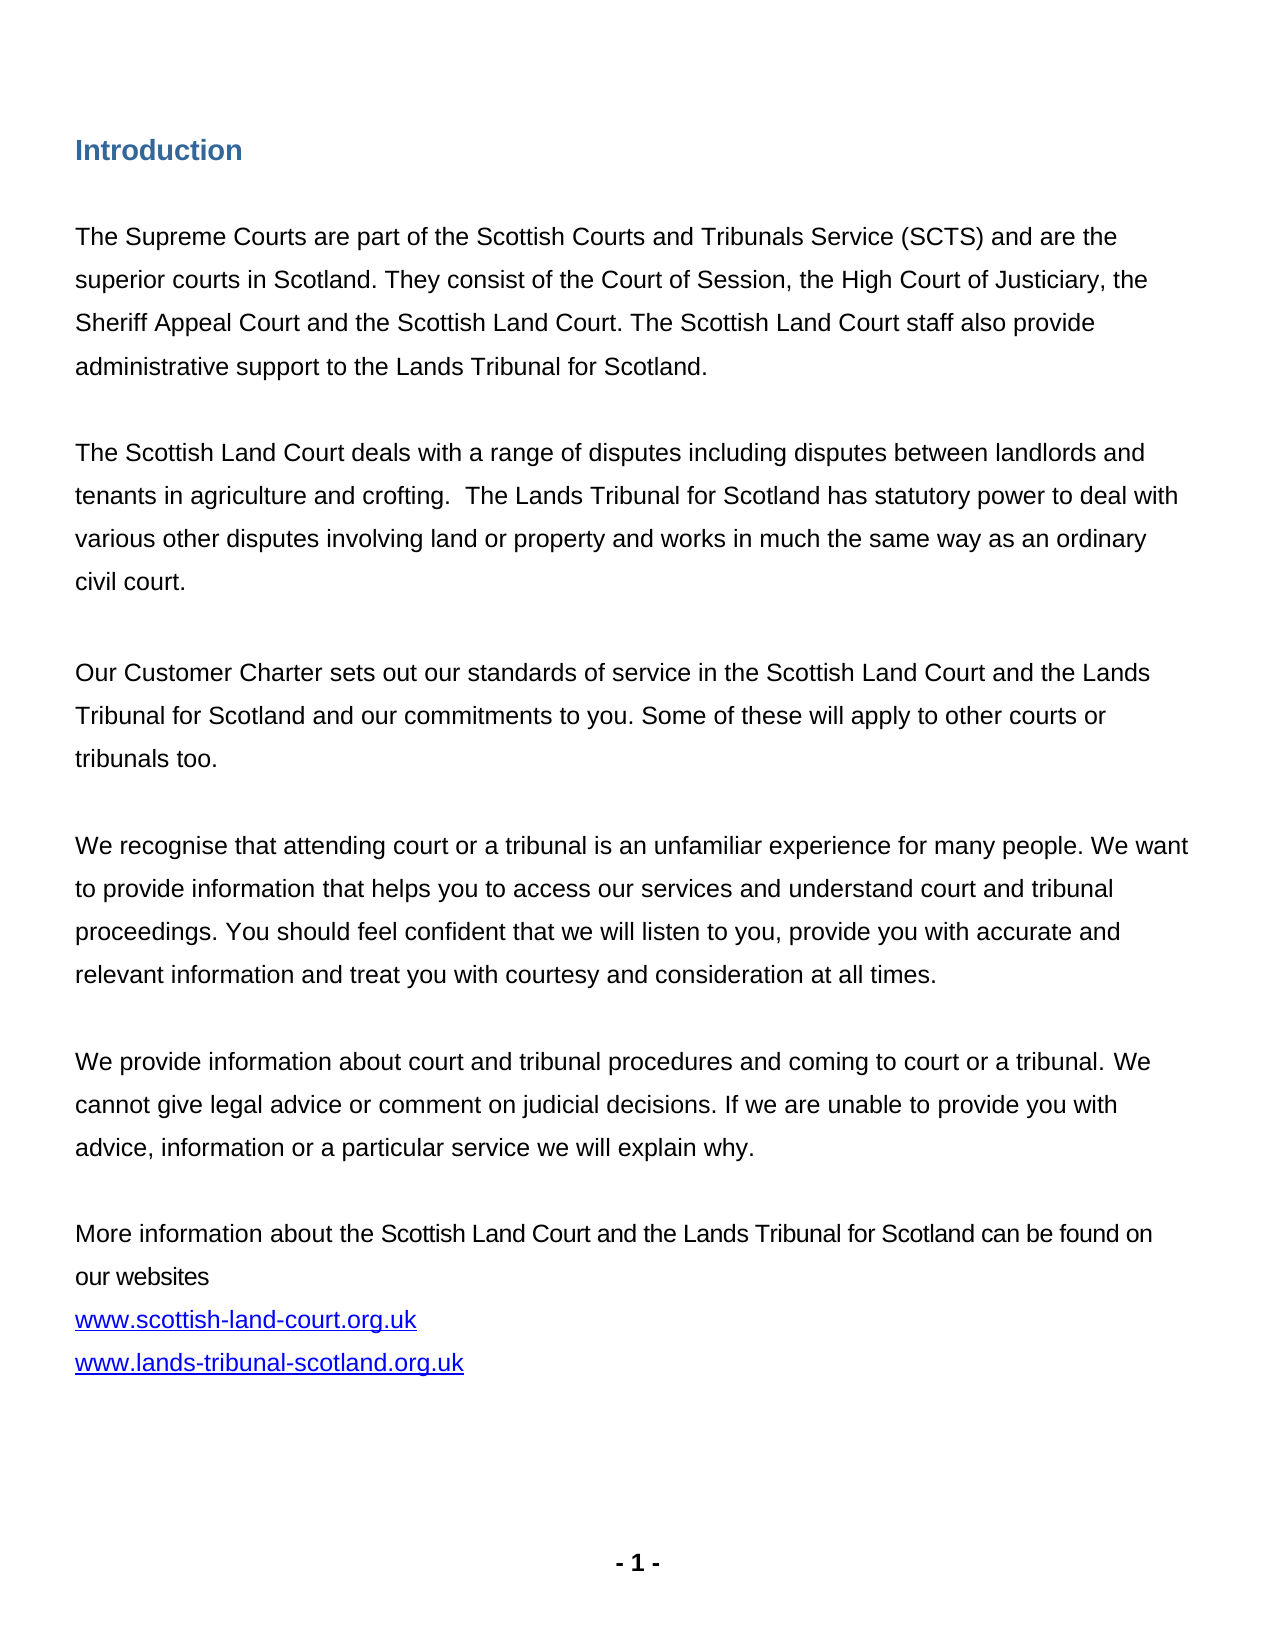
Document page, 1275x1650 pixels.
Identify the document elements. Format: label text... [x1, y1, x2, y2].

text www.lands-tribunal-scotland.org.uk [75, 1348, 1193, 1377]
text We recognise that attending court or a tribunal is an unfamiliar experience for many people. We want to provide information that helps you to access our services and understand court and tribunal proceedings. You should feel confident that we will listen to you, provide you with accurate and relevant information and treat you with courtesy and consideration at all times. [75, 831, 1193, 989]
text www.scottish-land-court.org.uk [75, 1305, 1193, 1334]
text We provide information about court and tribunal procedures and coming to court or a tribunal. We cannot give legal advice or comment on judicial decisions. If we are unable to provide you with advice, information or a particular service we will explain why. [75, 1046, 1193, 1161]
text The Supreme Courts are part of the Scottish Courts and Tribunals Service (SCTS) and are the superior courts in Scotland. They consist of the Court of Session, the High Court of Justiciary, the Sheriff Appeal Court and the Scottish Land Court. The Scottish Land Court staff also provide administrative support to the Lands Tribunal for Scotland. [75, 222, 1193, 380]
text More information about the Scottish Land Court and the Lands Tribunal for Scotland can be found on our websites [75, 1219, 1193, 1291]
text The Scottish Land Court deals with a range of disputes including disputes between landlords and tenants in agriculture and crofting. The Lands Tribunal for Scotland has statutory power to deal with various other disputes involving land or property and works in much the same way as an ordinary civil court. [75, 438, 1193, 596]
text Our Customer Charter sets out our standards of service in the Scottish Land Court and the Lands Tribunal for Scotland and our commitments to you. Some of these will apply to other courts or tribunals too. [75, 658, 1193, 773]
